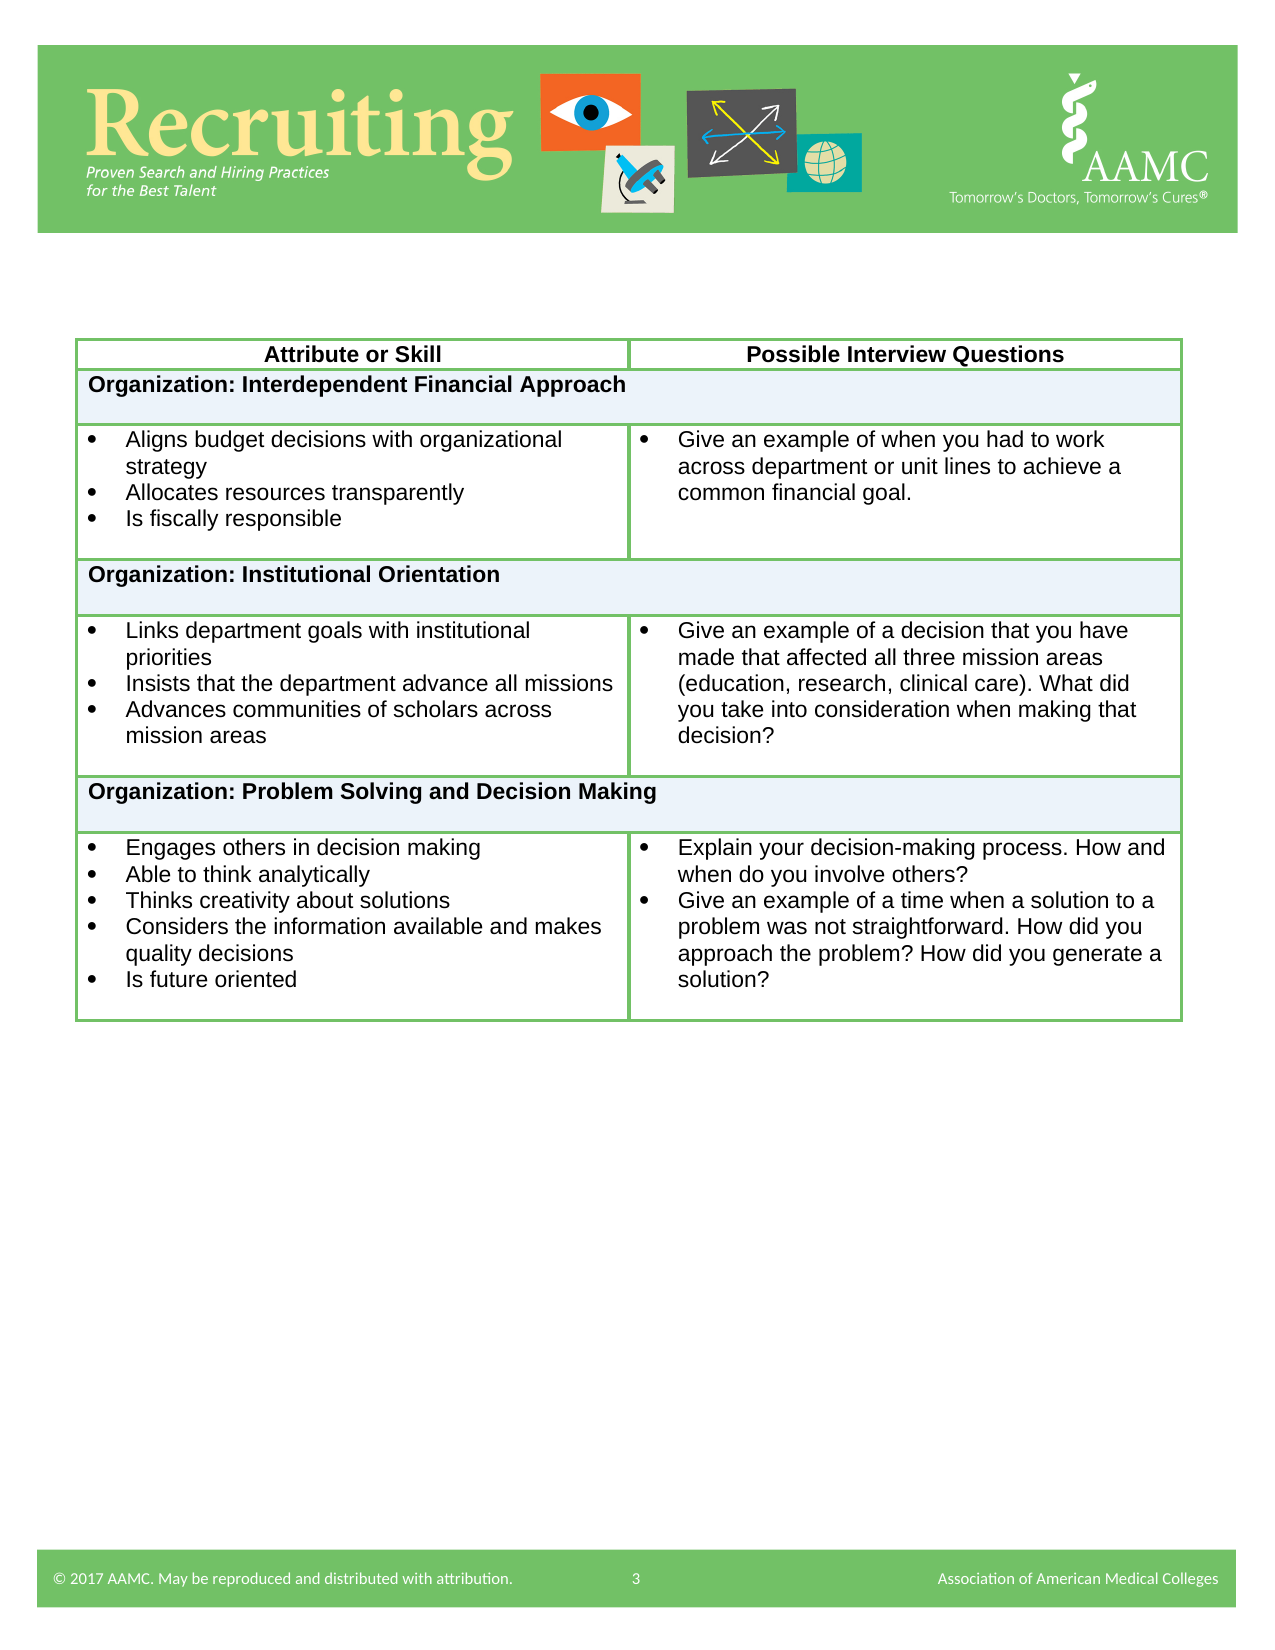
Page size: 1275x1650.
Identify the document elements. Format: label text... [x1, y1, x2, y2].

table_cell Explain your decision-making process. How and when do you involve others? Give an example of a time when a solution to a problem was not straightforward. How did you approach the problem? How did you generate a solution? [631, 834, 1180, 1019]
table_header Attribute or Skill [78, 341, 627, 367]
table_cell Give an example of when you had to work across department or unit lines to achieve a common financial goal. [631, 426, 1180, 558]
table_cell Aligns budget decisions with organizational strategy Allocates resources transparently Is fiscally responsible [78, 426, 627, 558]
picture [37, 45, 1238, 233]
table_cell Links department goals with institutional priorities Insists that the department advance all missions Advances communities of scholars across mission areas [78, 617, 627, 775]
table_cell Organization: Interdependent Financial Approach [78, 371, 1180, 423]
table_cell Organization: Problem Solving and Decision Making [78, 778, 1180, 831]
table_cell Engages others in decision making Able to think analytically Thinks creativity about solutions Considers the information available and makes quality decisions Is future oriented [78, 834, 627, 1019]
table_cell Organization: Institutional Orientation [78, 561, 1180, 614]
table_header Possible Interview Questions [631, 341, 1180, 367]
table_cell Give an example of a decision that you have made that affected all three mission areas (education, research, clinical care). What did you take into consideration when making that decision? [631, 617, 1180, 775]
